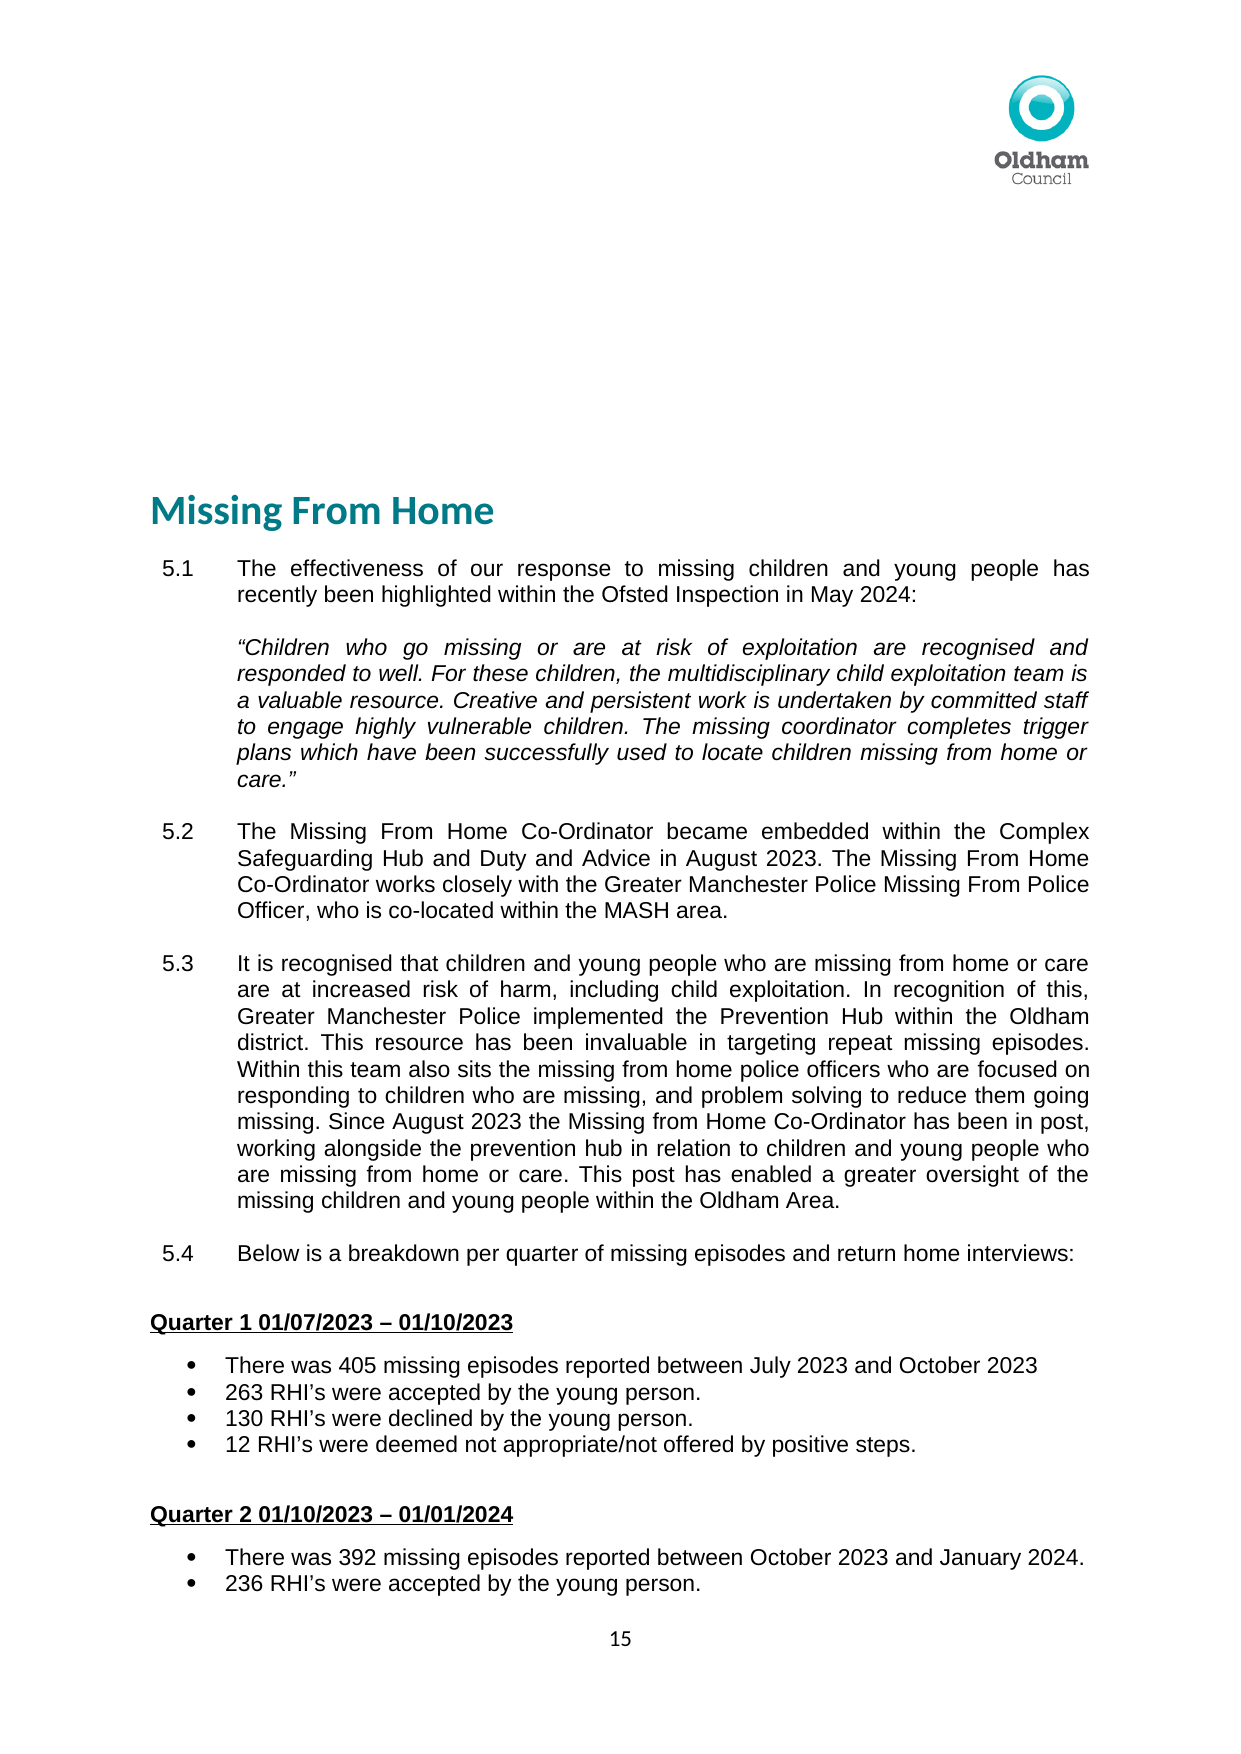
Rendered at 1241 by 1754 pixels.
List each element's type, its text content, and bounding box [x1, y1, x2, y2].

list 236 RHI’s were accepted by the young person. [187, 1570, 1090, 1597]
list Below is a breakdown per quarter of missing episodes and return home interviews: [162, 1240, 1090, 1266]
list 12 RHI’s were deemed not appropriate/not offered by positive steps. [187, 1431, 1090, 1458]
picture [992, 73, 1091, 186]
list “Children who go missing or are at risk of exploitation are recognised and responded to well. For these children, the multidisciplinary child exploitation team is a valuable resource. Creative and persistent work is undertaken by committed staff to engage highly vulnerable children. The missing coordinator completes trigger plans which have been successfully used to locate children missing from home or care.” [237, 634, 1090, 792]
list There was 405 missing episodes reported between July 2023 and October 2023 [187, 1352, 1090, 1379]
text Quarter 1 01/07/2023 – 01/10/2023 [150, 1309, 1090, 1336]
text Quarter 2 01/10/2023 – 01/01/2024 [150, 1501, 1090, 1527]
list 263 RHI’s were accepted by the young person. [187, 1379, 1090, 1405]
list The Missing From Home Co-Ordinator became embedded within the Complex Safeguarding Hub and Duty and Advice in August 2023. The Missing From Home Co-Ordinator works closely with the Greater Manchester Police Missing From Police Officer, who is co-located within the MASH area. [162, 818, 1090, 924]
list 130 RHI’s were declined by the young person. [187, 1405, 1090, 1431]
list There was 392 missing episodes reported between October 2023 and January 2024. [187, 1544, 1090, 1570]
list The effectiveness of our response to missing children and young people has recently been highlighted within the Ofsted Inspection in May 2024: [162, 555, 1090, 607]
list It is recognised that children and young people who are missing from home or care are at increased risk of harm, including child exploitation. In recognition of this, Greater Manchester Police implemented the Prevention Hub within the Oldham district. This resource has been invaluable in targeting repeat missing episodes. Within this team also sits the missing from home police officers who are focused on responding to children who are missing, and problem solving to reduce them going missing. Since August 2023 the Missing from Home Co-Ordinator has been in post, working alongside the prevention hub in relation to children and young people who are missing from home or care. This post has enabled a greater oversight of the missing children and young people within the Oldham Area. [162, 950, 1090, 1214]
text Missing From Home [150, 484, 1090, 535]
